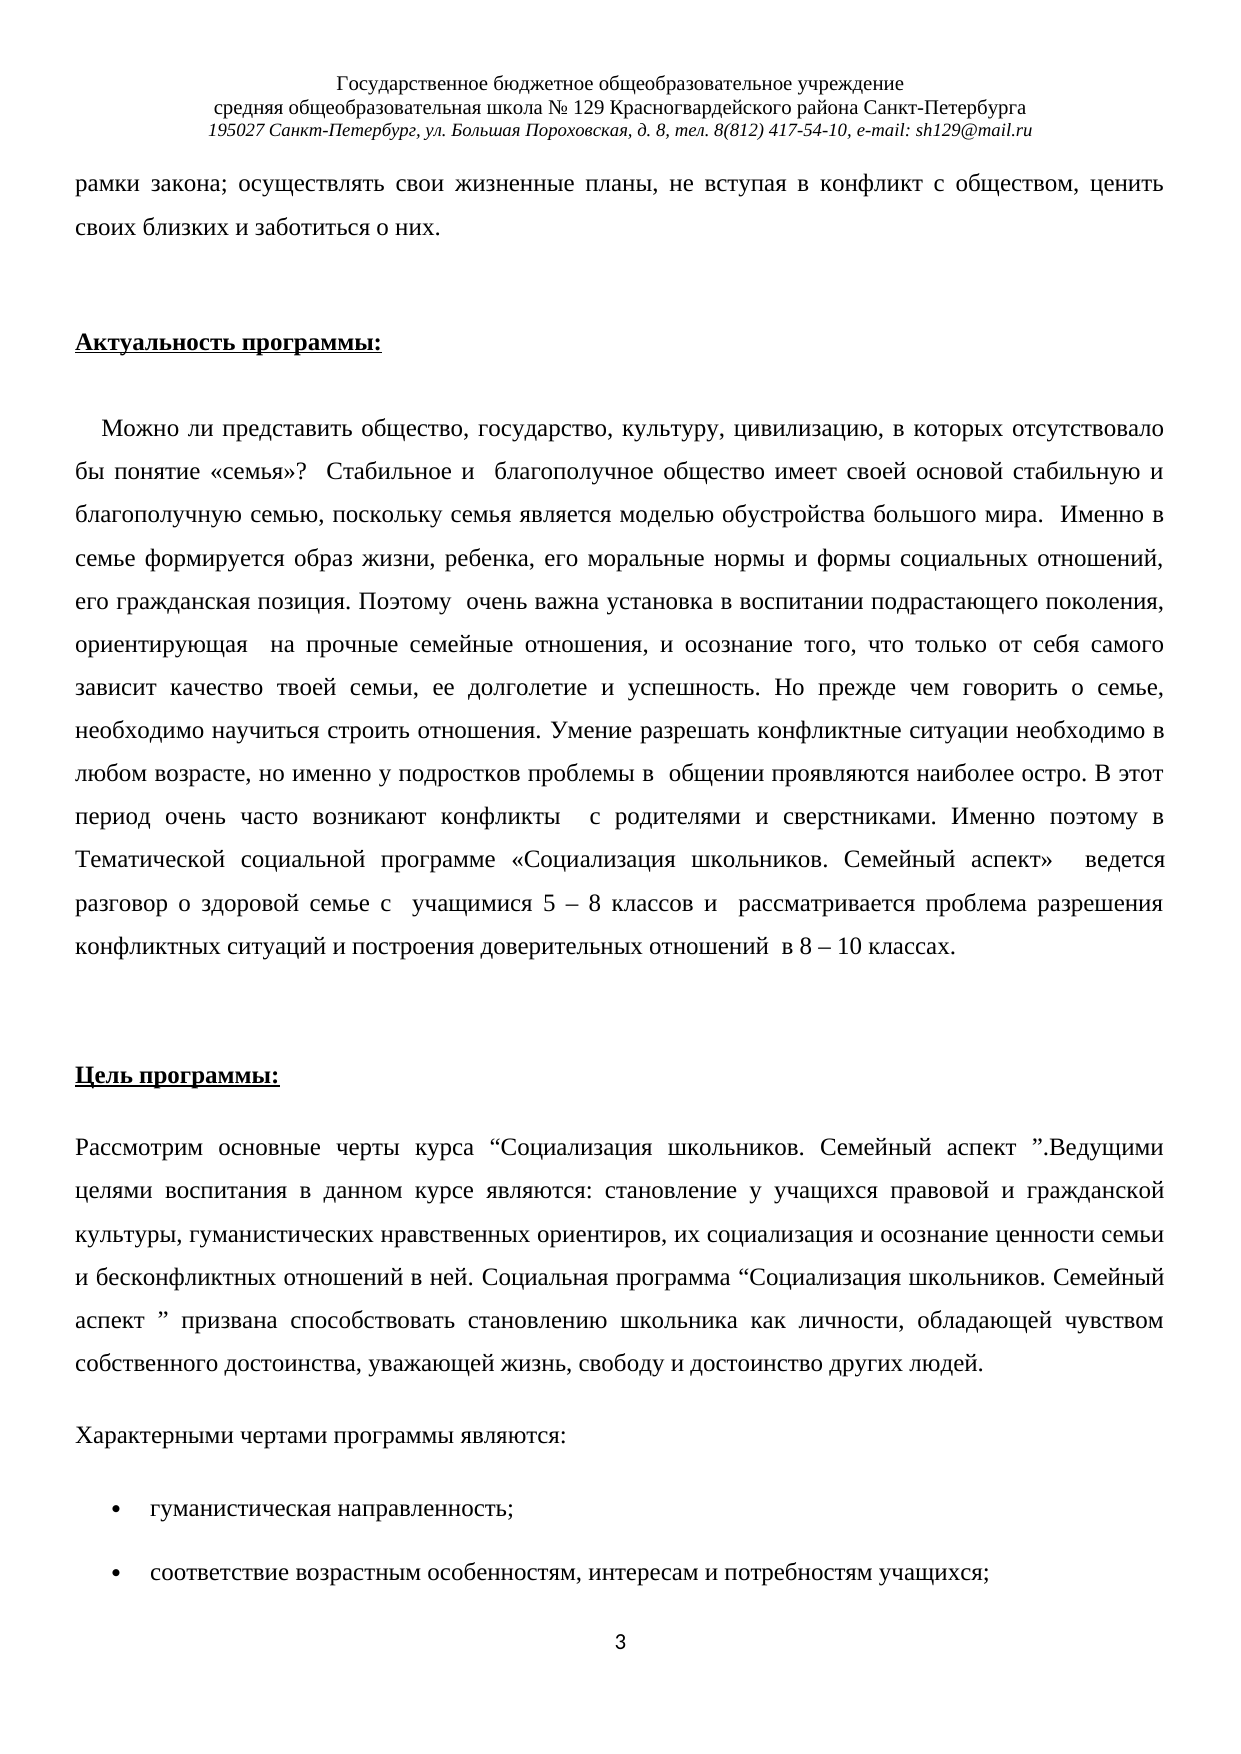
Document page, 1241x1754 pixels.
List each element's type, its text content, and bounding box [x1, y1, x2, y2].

text Характерными чертами программы являются: [75, 1420, 1165, 1449]
text Рассмотрим основные черты курса “Социализация школьников. Семейный аспект ”.Ведущими целями воспитания в данном курсе являются: становление у учащихся правовой и гражданской культуры, гуманистических нравственных ориентиров, их социализация и осознание ценности семьи и бесконфликтных отношений в ней. Социальная программа “Социализация школьников. Семейный аспект ” призвана способствовать становлению школьника как личности, обладающей чувством собственного достоинства, уважающей жизнь, свободу и достоинство других людей. [75, 1132, 1165, 1377]
list соответствие возрастным особенностям, интересам и потребностям учащихся; [112, 1557, 1165, 1585]
text Актуальность программы: [75, 327, 1165, 356]
list гуманистическая направленность; [112, 1493, 1165, 1521]
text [75, 168, 1165, 240]
text Цель программы: [75, 1060, 1165, 1089]
text Можно ли представить общество, государство, культуру, цивилизацию, в которых отсутствовало бы понятие «семья»? Стабильное и благополучное общество имеет своей основой стабильную и благополучную семью, поскольку семья является моделью обустройства большого мира. Именно в семье формируется образ жизни, ребенка, его моральные нормы и формы социальных отношений, его гражданская позиция. Поэтому очень важна установка в воспитании подрастающего поколения, ориентирующая на прочные семейные отношения, и осознание того, что только от себя самого зависит качество твоей семьи, ее долголетие и успешность. Но прежде чем говорить о семье, необходимо научиться строить отношения. Умение разрешать конфликтные ситуации необходимо в любом возрасте, но именно у подростков проблемы в общении проявляются наиболее остро. В этот период очень часто возникают конфликты с родителями и сверстниками. Именно поэтому в Тематической социальной программе «Социализация школьников. Семейный аспект» ведется разговор о здоровой семье с учащимися 5 – 8 классов и рассматривается проблема разрешения конфликтных ситуаций и построения доверительных отношений в 8 – 10 классах. [75, 413, 1165, 959]
